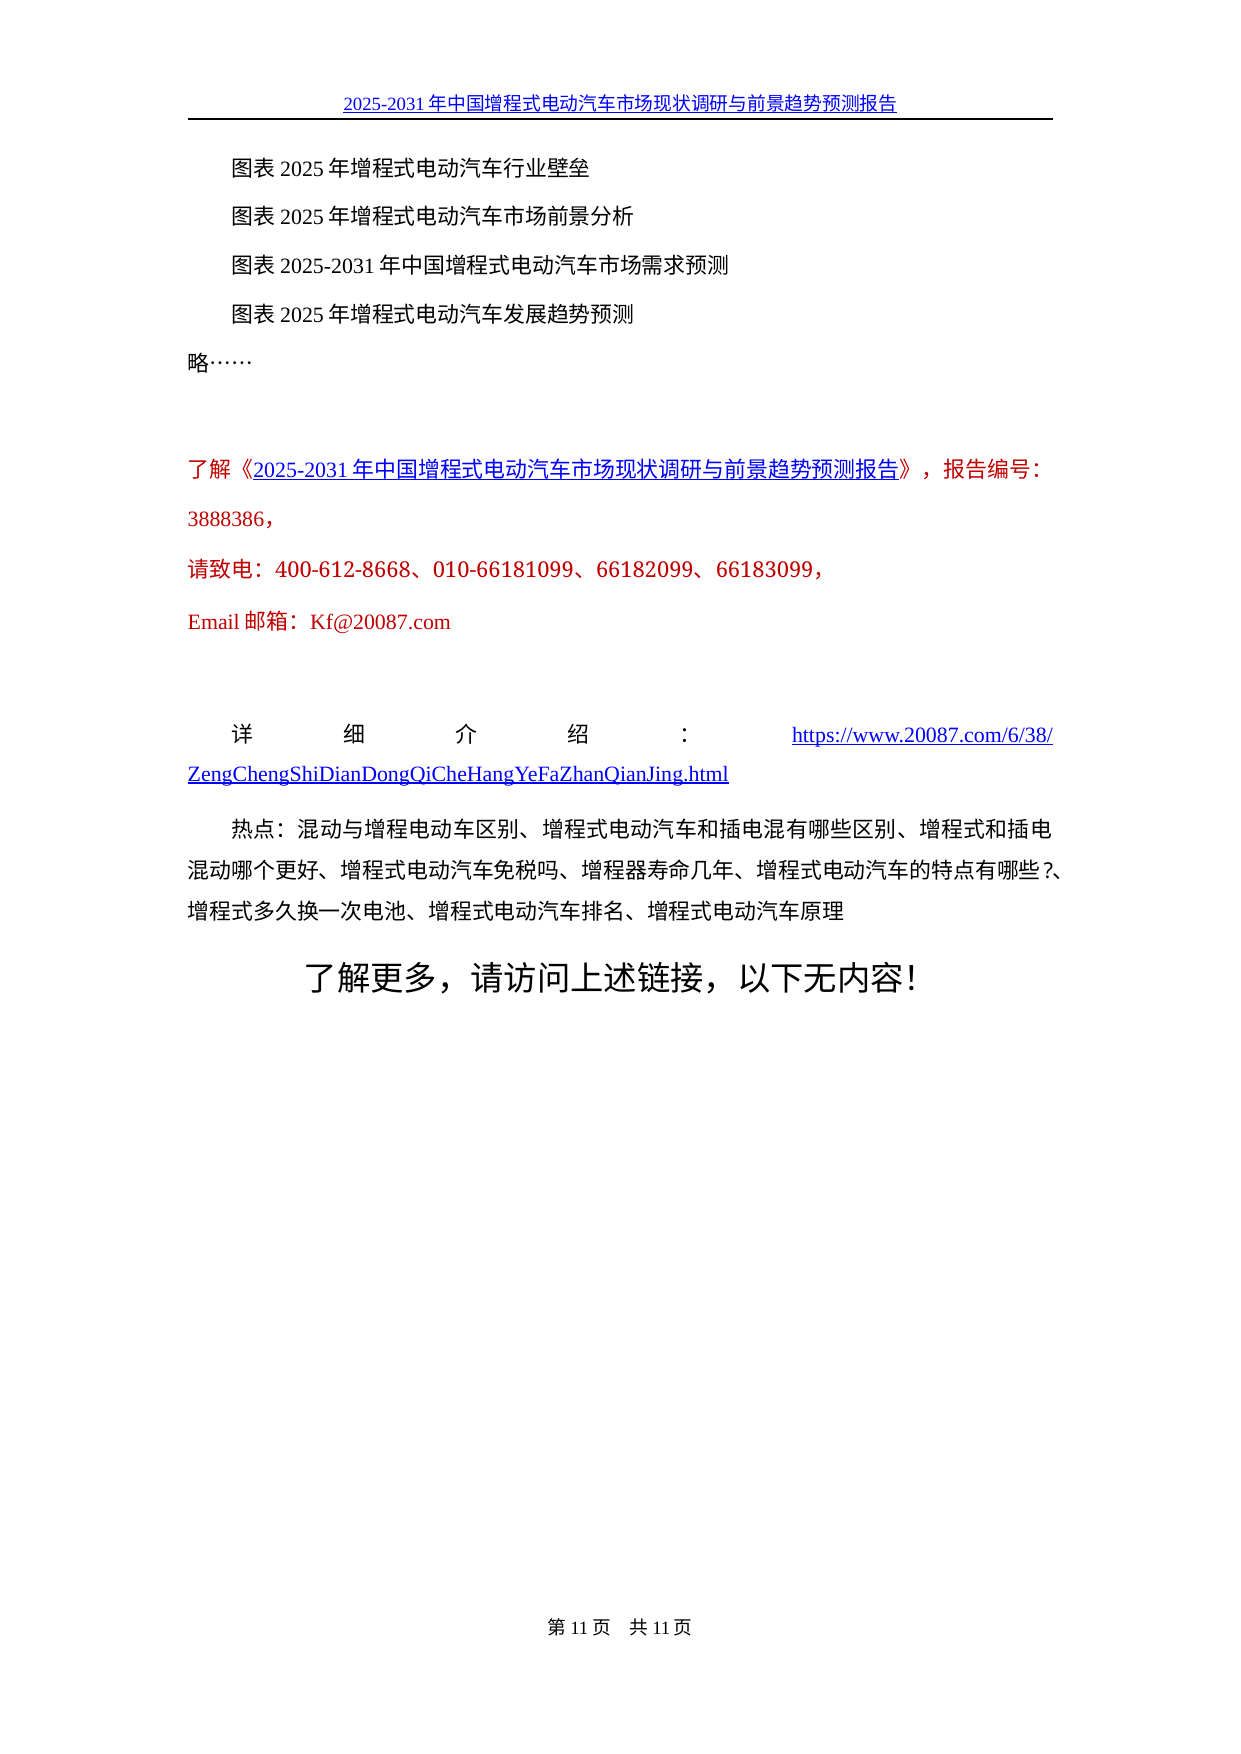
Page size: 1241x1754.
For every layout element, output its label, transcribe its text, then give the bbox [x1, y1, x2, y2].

text Email邮箱：Kf@20087.com [187, 603, 1053, 636]
text 请致电：400-612-8668、010-66181099、66182099、66183099， [187, 552, 1053, 584]
text 了解《2025-2031年中国增程式电动汽车市场现状调研与前景趋势预测报告》，报告编号：3888386， [187, 452, 1053, 533]
text 详细介绍：https://www.20087.com/6/38/ZengChengShiDianDongQiCheHangYeFaZhanQianJing.html [187, 716, 1053, 789]
text 热点：混动与增程电动车区别、增程式电动汽车和插电混有哪些区别、增程式和插电混动哪个更好、增程式电动汽车免税吗、增程器寿命几年、增程式电动汽车的特点有哪些?、增程式多久换一次电池、增程式电动汽车排名、增程式电动汽车原理 [187, 812, 1053, 926]
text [187, 150, 1053, 378]
title 了解更多，请访问上述链接，以下无内容！ [187, 943, 1053, 1008]
